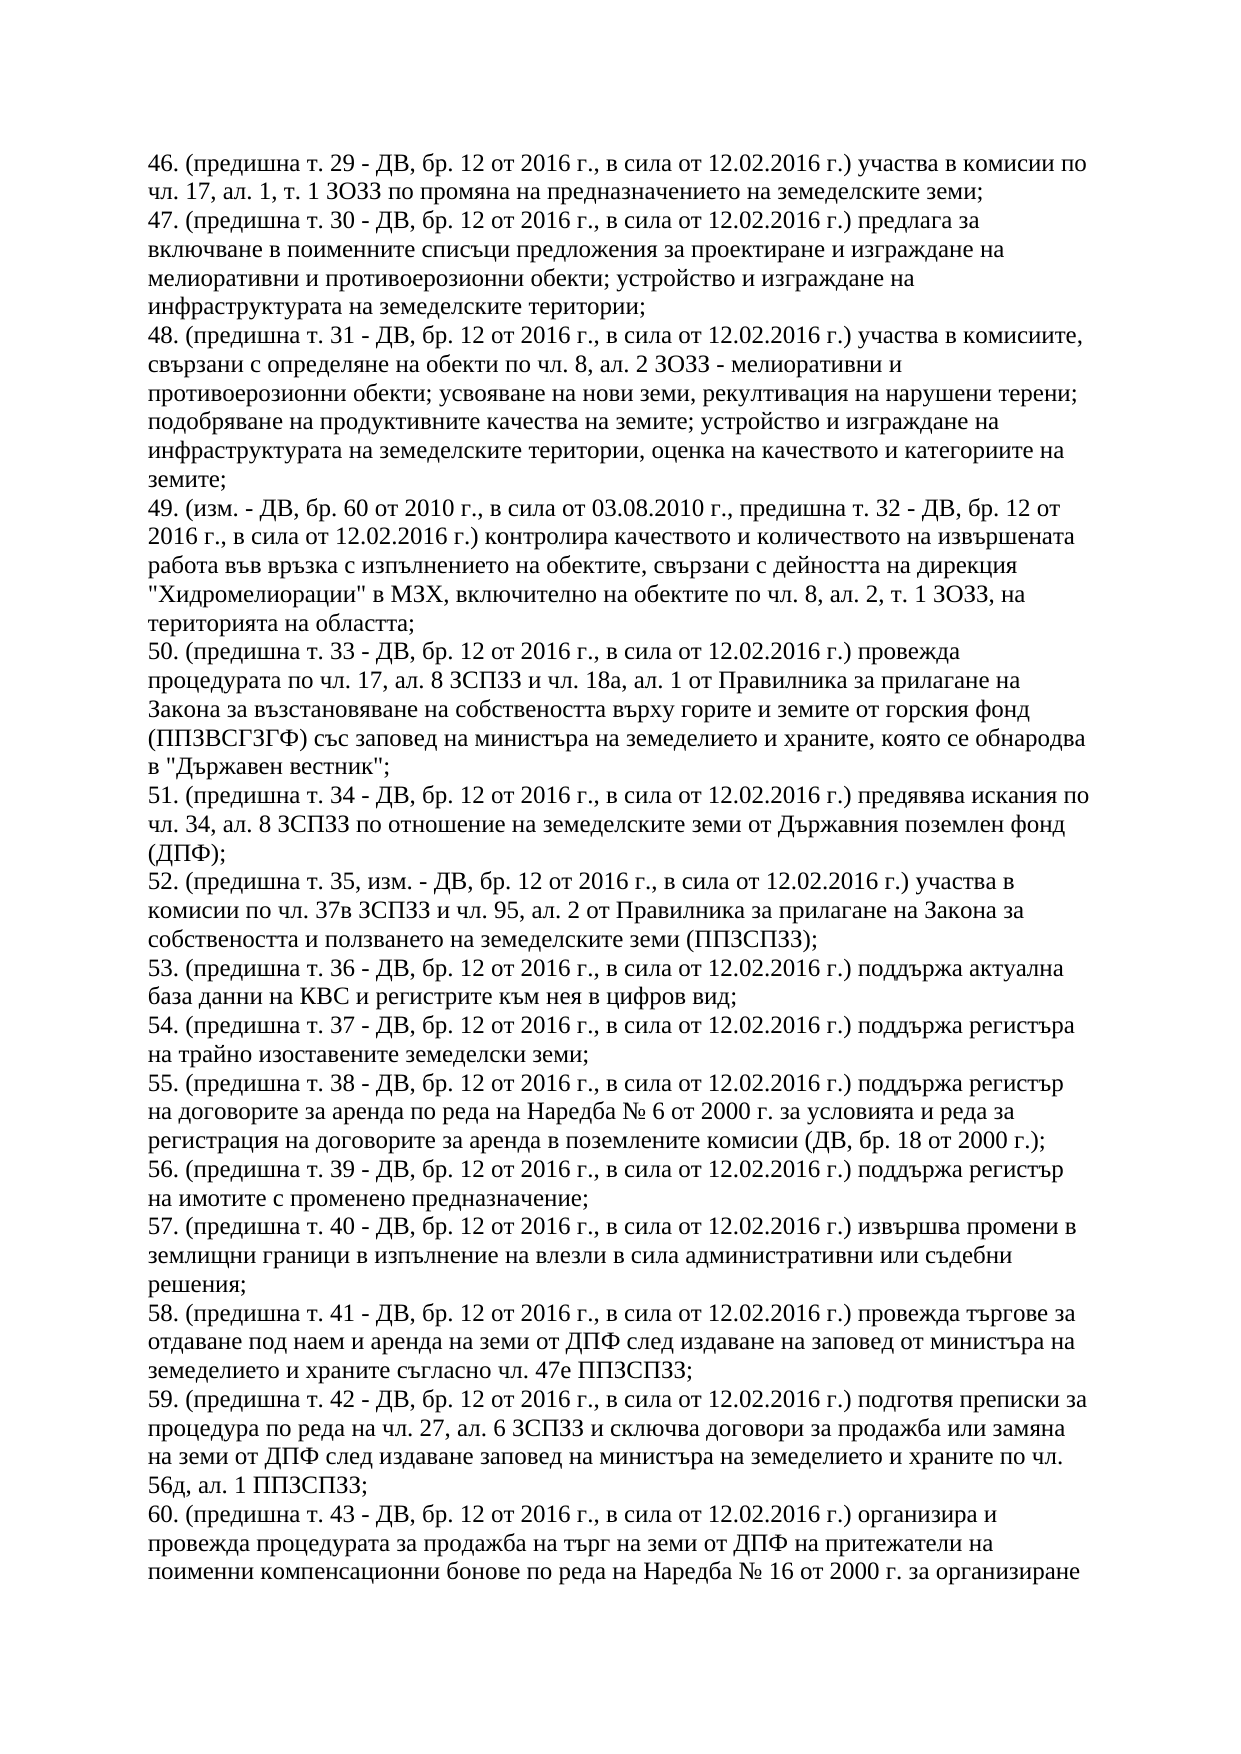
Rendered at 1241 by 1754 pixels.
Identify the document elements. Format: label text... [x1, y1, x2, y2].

text 56. (предишна т. 39 - ДВ, бр. 12 от 2016 г., в сила от 12.02.2016 г.) поддържа регистър на имотите с променено предназначение; [148, 1154, 1093, 1211]
text 54. (предишна т. 37 - ДВ, бр. 12 от 2016 г., в сила от 12.02.2016 г.) поддържа регистъра на трайно изоставените земеделски земи; [148, 1010, 1093, 1068]
text 48. (предишна т. 31 - ДВ, бр. 12 от 2016 г., в сила от 12.02.2016 г.) участва в комисиите, свързани с определяне на обекти по чл. 8, ал. 2 ЗОЗЗ - мелиоративни и противоерозионни обекти; усвояване на нови земи, рекултивация на нарушени терени; подобряване на продуктивните качества на земите; устройство и изграждане на инфраструктурата на земеделските територии, оценка на качеството и категориите на земите; [148, 320, 1093, 493]
text 58. (предишна т. 41 - ДВ, бр. 12 от 2016 г., в сила от 12.02.2016 г.) провежда търгове за отдаване под наем и аренда на земи от ДПФ след издаване на заповед от министъра на земеделието и храните съгласно чл. 47е ППЗСПЗЗ; [148, 1298, 1093, 1384]
text 51. (предишна т. 34 - ДВ, бр. 12 от 2016 г., в сила от 12.02.2016 г.) предявява искания по чл. 34, ал. 8 ЗСПЗЗ по отношение на земеделските земи от Държавния поземлен фонд (ДПФ); [148, 780, 1093, 866]
text 59. (предишна т. 42 - ДВ, бр. 12 от 2016 г., в сила от 12.02.2016 г.) подготвя преписки за процедура по реда на чл. 27, ал. 6 ЗСПЗЗ и сключва договори за продажба или замяна на земи от ДПФ след издаване заповед на министъра на земеделието и храните по чл. 56д, ал. 1 ППЗСПЗЗ; [148, 1384, 1093, 1499]
text 57. (предишна т. 40 - ДВ, бр. 12 от 2016 г., в сила от 12.02.2016 г.) извършва промени в землищни граници в изпълнение на влезли в сила административни или съдебни решения; [148, 1211, 1093, 1298]
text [148, 1499, 1093, 1585]
text 49. (изм. - ДВ, бр. 60 от 2010 г., в сила от 03.08.2010 г., предишна т. 32 - ДВ, бр. 12 от 2016 г., в сила от 12.02.2016 г.) контролира качеството и количеството на извършената работа във връзка с изпълнението на обектите, свързани с дейността на дирекция "Хидромелиорации" в МЗХ, включително на обектите по чл. 8, ал. 2, т. 1 ЗОЗЗ, на територията на областта; [148, 493, 1093, 636]
text 50. (предишна т. 33 - ДВ, бр. 12 от 2016 г., в сила от 12.02.2016 г.) провежда процедурата по чл. 17, ал. 8 ЗСПЗЗ и чл. 18а, ал. 1 от Правилника за прилагане на Закона за възстановяване на собствеността върху горите и земите от горския фонд (ППЗВСГЗГФ) със заповед на министъра на земеделието и храните, която се обнародва в "Държавен вестник"; [148, 636, 1093, 780]
text 52. (предишна т. 35, изм. - ДВ, бр. 12 от 2016 г., в сила от 12.02.2016 г.) участва в комисии по чл. 37в ЗСПЗЗ и чл. 95, ал. 2 от Правилника за прилагане на Закона за собствеността и ползването на земеделските земи (ППЗСПЗЗ); [148, 866, 1093, 953]
text 55. (предишна т. 38 - ДВ, бр. 12 от 2016 г., в сила от 12.02.2016 г.) поддържа регистър на договорите за аренда по реда на Наредба № 6 от 2000 г. за условията и реда за регистрация на договорите за аренда в поземлените комисии (ДВ, бр. 18 от 2000 г.); [148, 1068, 1093, 1154]
text 46. (предишна т. 29 - ДВ, бр. 12 от 2016 г., в сила от 12.02.2016 г.) участва в комисии по чл. 17, ал. 1, т. 1 ЗОЗЗ по промяна на предназначението на земеделските земи; [148, 148, 1093, 205]
text 53. (предишна т. 36 - ДВ, бр. 12 от 2016 г., в сила от 12.02.2016 г.) поддържа актуална база данни на КВС и регистрите към нея в цифров вид; [148, 953, 1093, 1010]
text 47. (предишна т. 30 - ДВ, бр. 12 от 2016 г., в сила от 12.02.2016 г.) предлага за включване в поименните списъци предложения за проектиране и изграждане на мелиоративни и противоерозионни обекти; устройство и изграждане на инфраструктурата на земеделските територии; [148, 205, 1093, 320]
